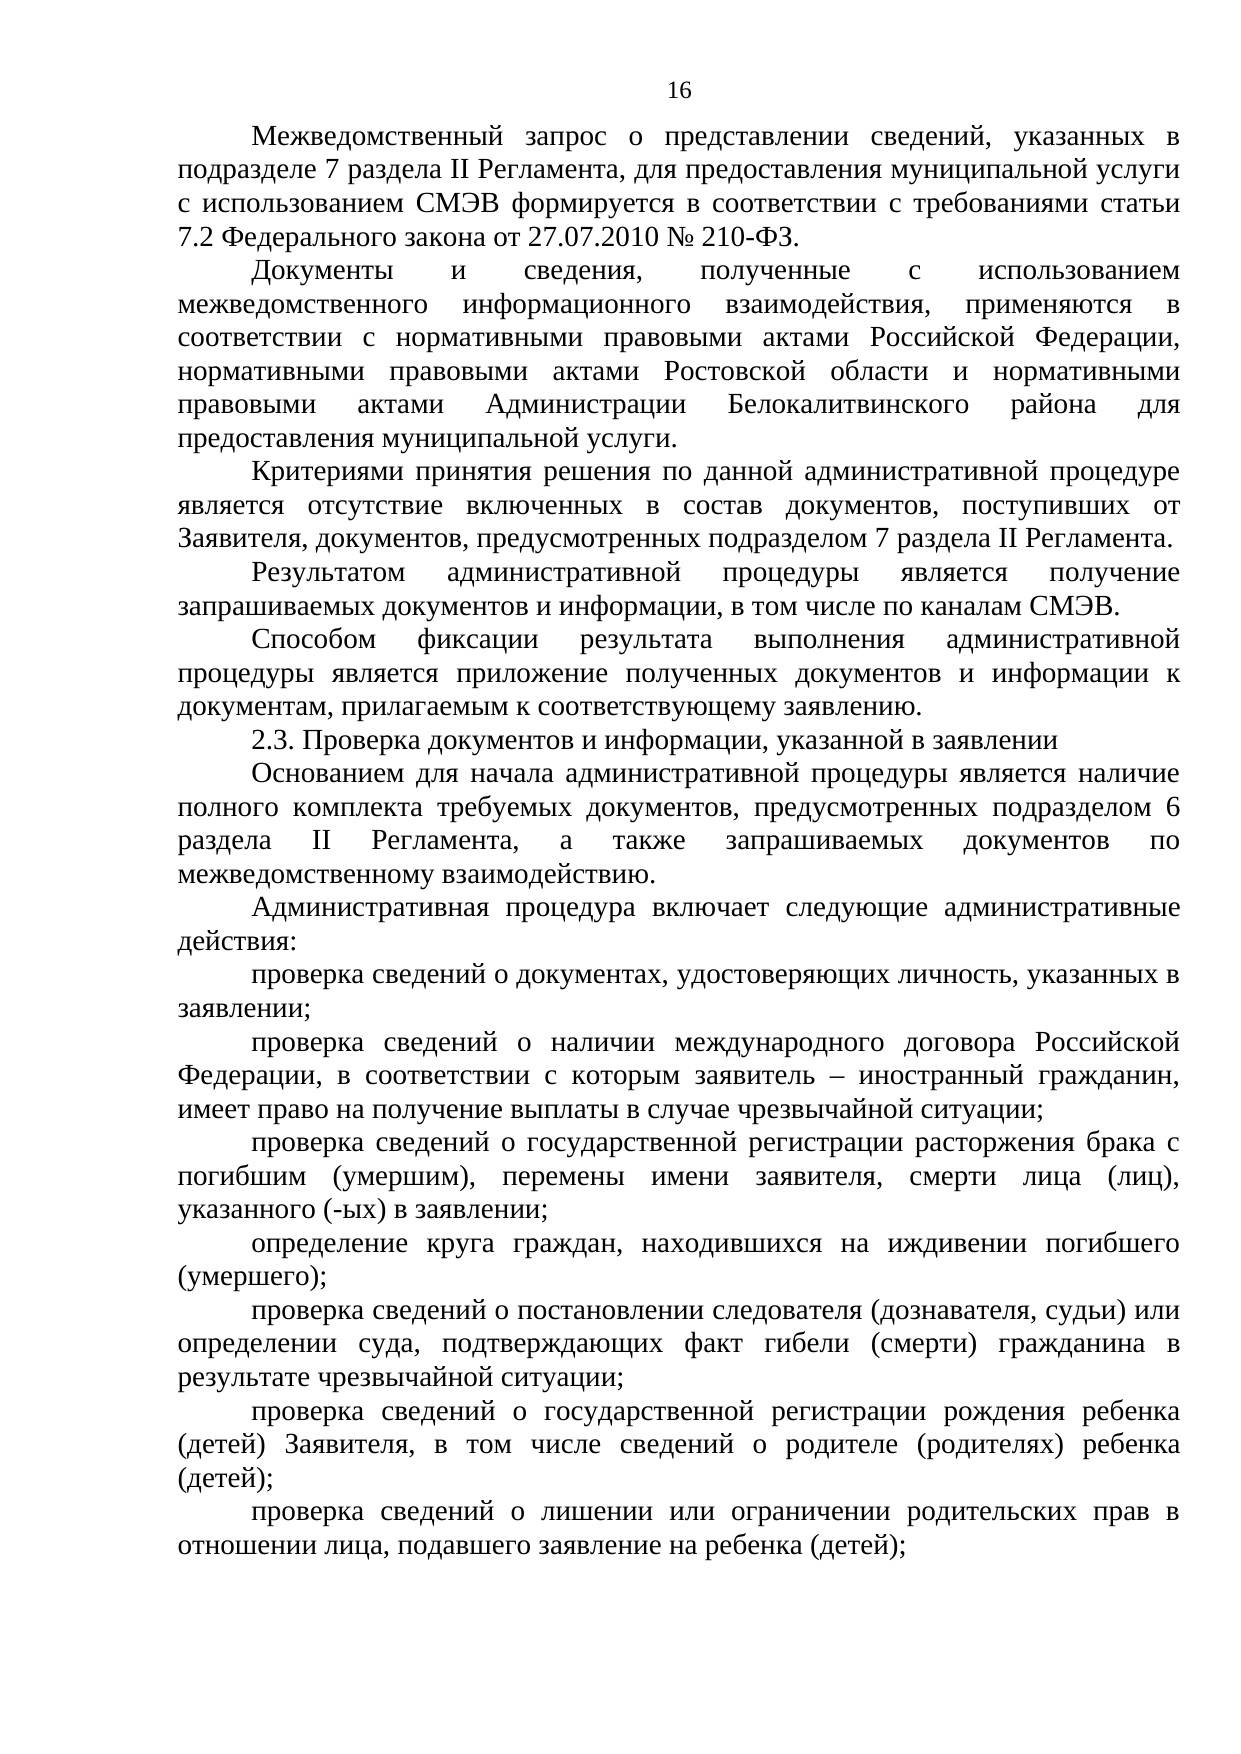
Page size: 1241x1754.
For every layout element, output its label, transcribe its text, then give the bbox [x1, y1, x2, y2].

text проверка сведений о постановлении следователя (дознавателя, судьи) или определении суда, подтверждающих факт гибели (смерти) гражданина в результате чрезвычайной ситуации; [177, 1292, 1181, 1393]
text проверка сведений о наличии международного договора Российской Федерации, в соответствии с которым заявитель – иностранный гражданин, имеет право на получение выплаты в случае чрезвычайной ситуации; [177, 1024, 1181, 1124]
text 2.3. Проверка документов и информации, указанной в заявлении [177, 722, 1181, 755]
text проверка сведений о документах, удостоверяющих личность, указанных в заявлении; [177, 957, 1181, 1024]
text проверка сведений о государственной регистрации рождения ребенка (детей) Заявителя, в том числе сведений о родителе (родителях) ребенка (детей); [177, 1393, 1181, 1493]
text Межведомственный запрос о представлении сведений, указанных в подразделе 7 раздела II Регламента, для предоставления муниципальной услуги с использованием СМЭВ формируется в соответствии с требованиями статьи 7.2 Федерального закона от 27.07.2010 № 210-ФЗ. [177, 118, 1181, 252]
text Результатом административной процедуры является получение запрашиваемых документов и информации, в том числе по каналам СМЭВ. [177, 554, 1181, 621]
text проверка сведений о лишении или ограничении родительских прав в отношении лица, подавшего заявление на ребенка (детей); [177, 1493, 1181, 1560]
text Способом фиксации результата выполнения административной процедуры является приложение полученных документов и информации к документам, прилагаемым к соответствующему заявлению. [177, 621, 1181, 722]
text Документы и сведения, полученные с использованием межведомственного информационного взаимодействия, применяются в соответствии с нормативными правовыми актами Российской Федерации, нормативными правовыми актами Ростовской области и нормативными правовыми актами Администрации Белокалитвинского района для предоставления муниципальной услуги. [177, 252, 1181, 453]
text определение круга граждан, находившихся на иждивении погибшего (умершего); [177, 1225, 1181, 1292]
text Критериями принятия решения по данной административной процедуре является отсутствие включенных в состав документов, поступивших от Заявителя, документов, предусмотренных подразделом 7 раздела II Регламента. [177, 453, 1181, 554]
text Основанием для начала административной процедуры является наличие полного комплекта требуемых документов, предусмотренных подразделом 6 раздела II Регламента, а также запрашиваемых документов по межведомственному взаимодействию. [177, 755, 1181, 889]
text проверка сведений о государственной регистрации расторжения брака с погибшим (умершим), перемены имени заявителя, смерти лица (лиц), указанного (-ых) в заявлении; [177, 1124, 1181, 1225]
text Административная процедура включает следующие административные действия: [177, 889, 1181, 957]
